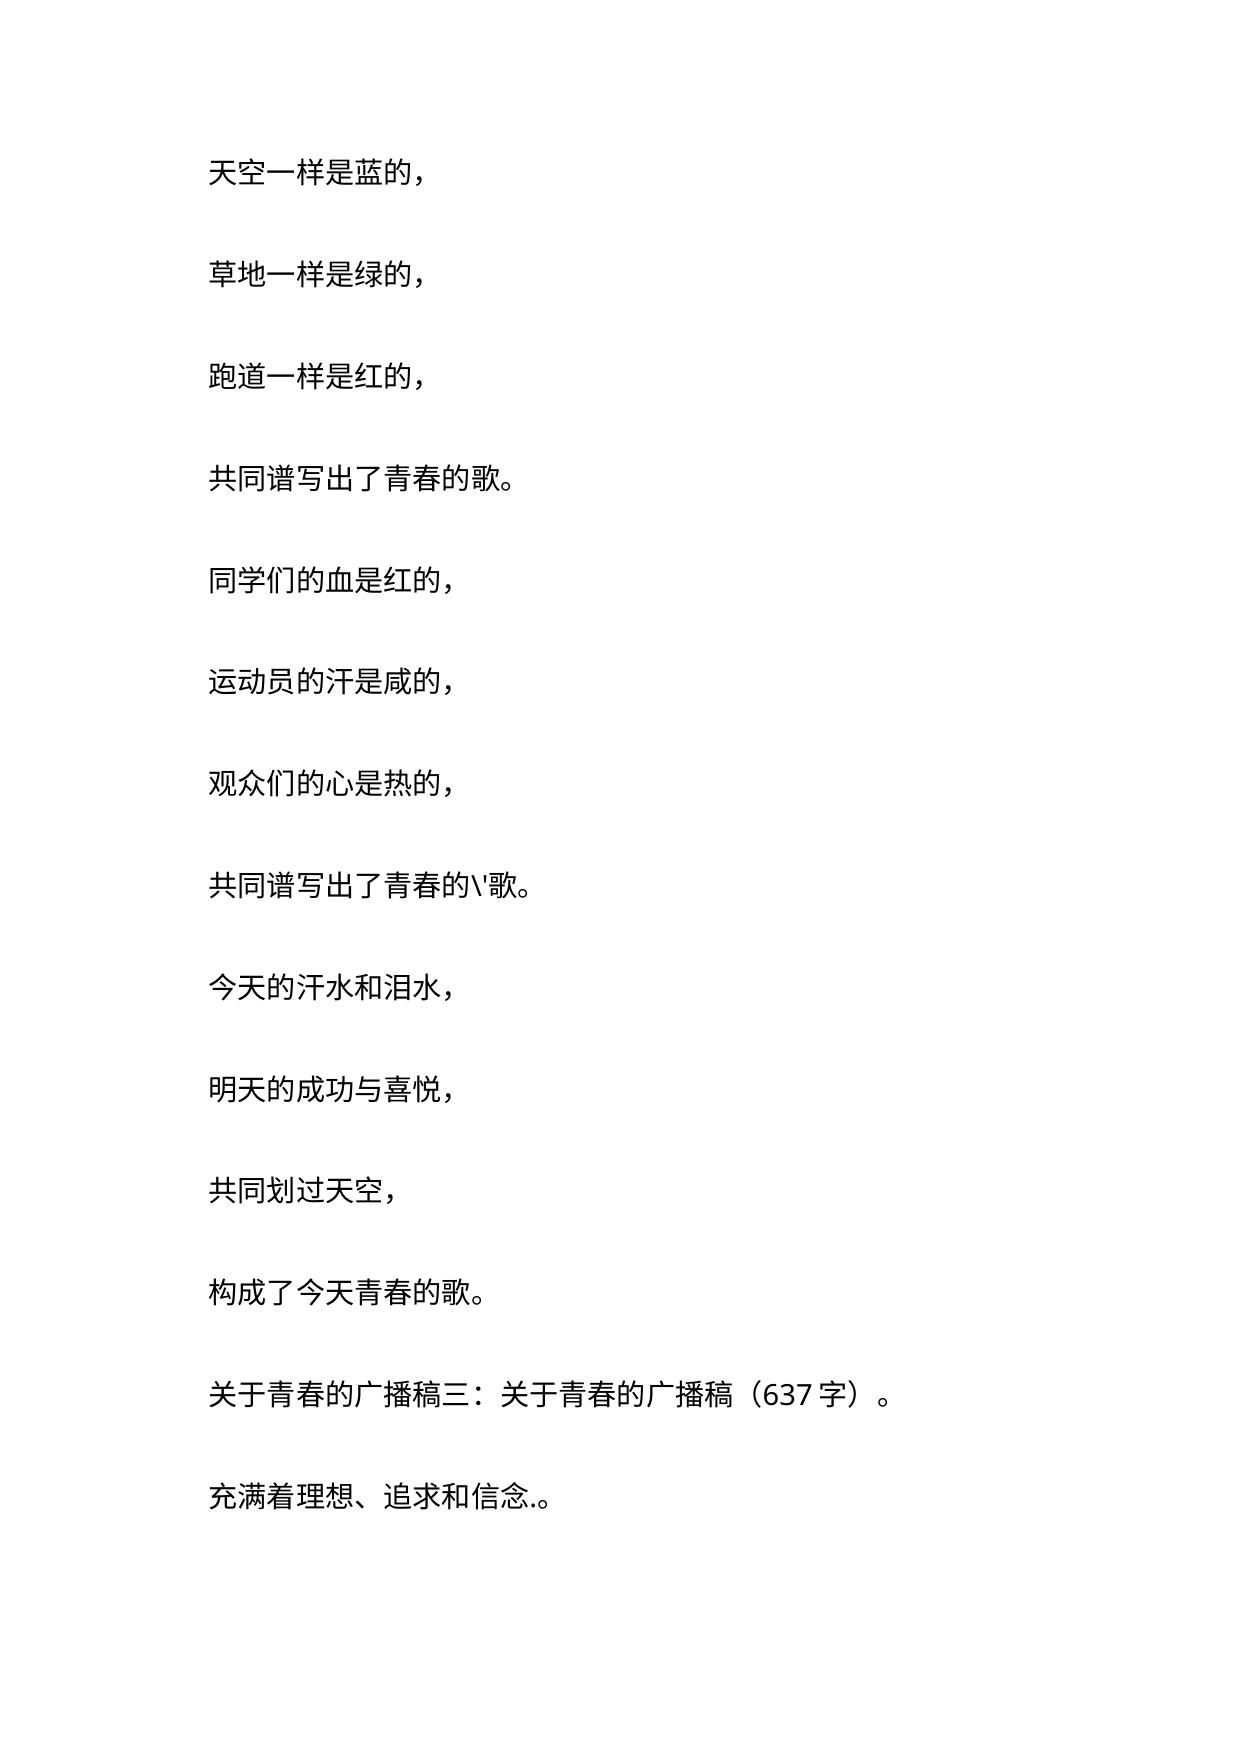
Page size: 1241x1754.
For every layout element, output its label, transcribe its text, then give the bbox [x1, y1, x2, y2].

text 同学们的血是红的， [150, 557, 1090, 599]
text 共同谱写出了青春的\'歌。 [150, 862, 1090, 905]
text 今天的汗水和泪水， [150, 964, 1090, 1007]
text 草地一样是绿的， [150, 252, 1090, 294]
text 构成了今天青春的歌。 [150, 1270, 1090, 1312]
text 观众们的心是热的， [150, 761, 1090, 803]
text 充满着理想、追求和信念.。 [150, 1473, 1090, 1516]
text 天空一样是蓝的， [150, 150, 1090, 192]
text 明天的成功与喜悦， [150, 1066, 1090, 1108]
text 共同谱写出了青春的歌。 [150, 455, 1090, 498]
text 共同划过天空， [150, 1168, 1090, 1210]
text 跑道一样是红的， [150, 353, 1090, 396]
text 运动员的汗是咸的， [150, 659, 1090, 701]
text 关于青春的广播稿三：关于青春的广播稿（637字）。 [150, 1371, 1090, 1414]
